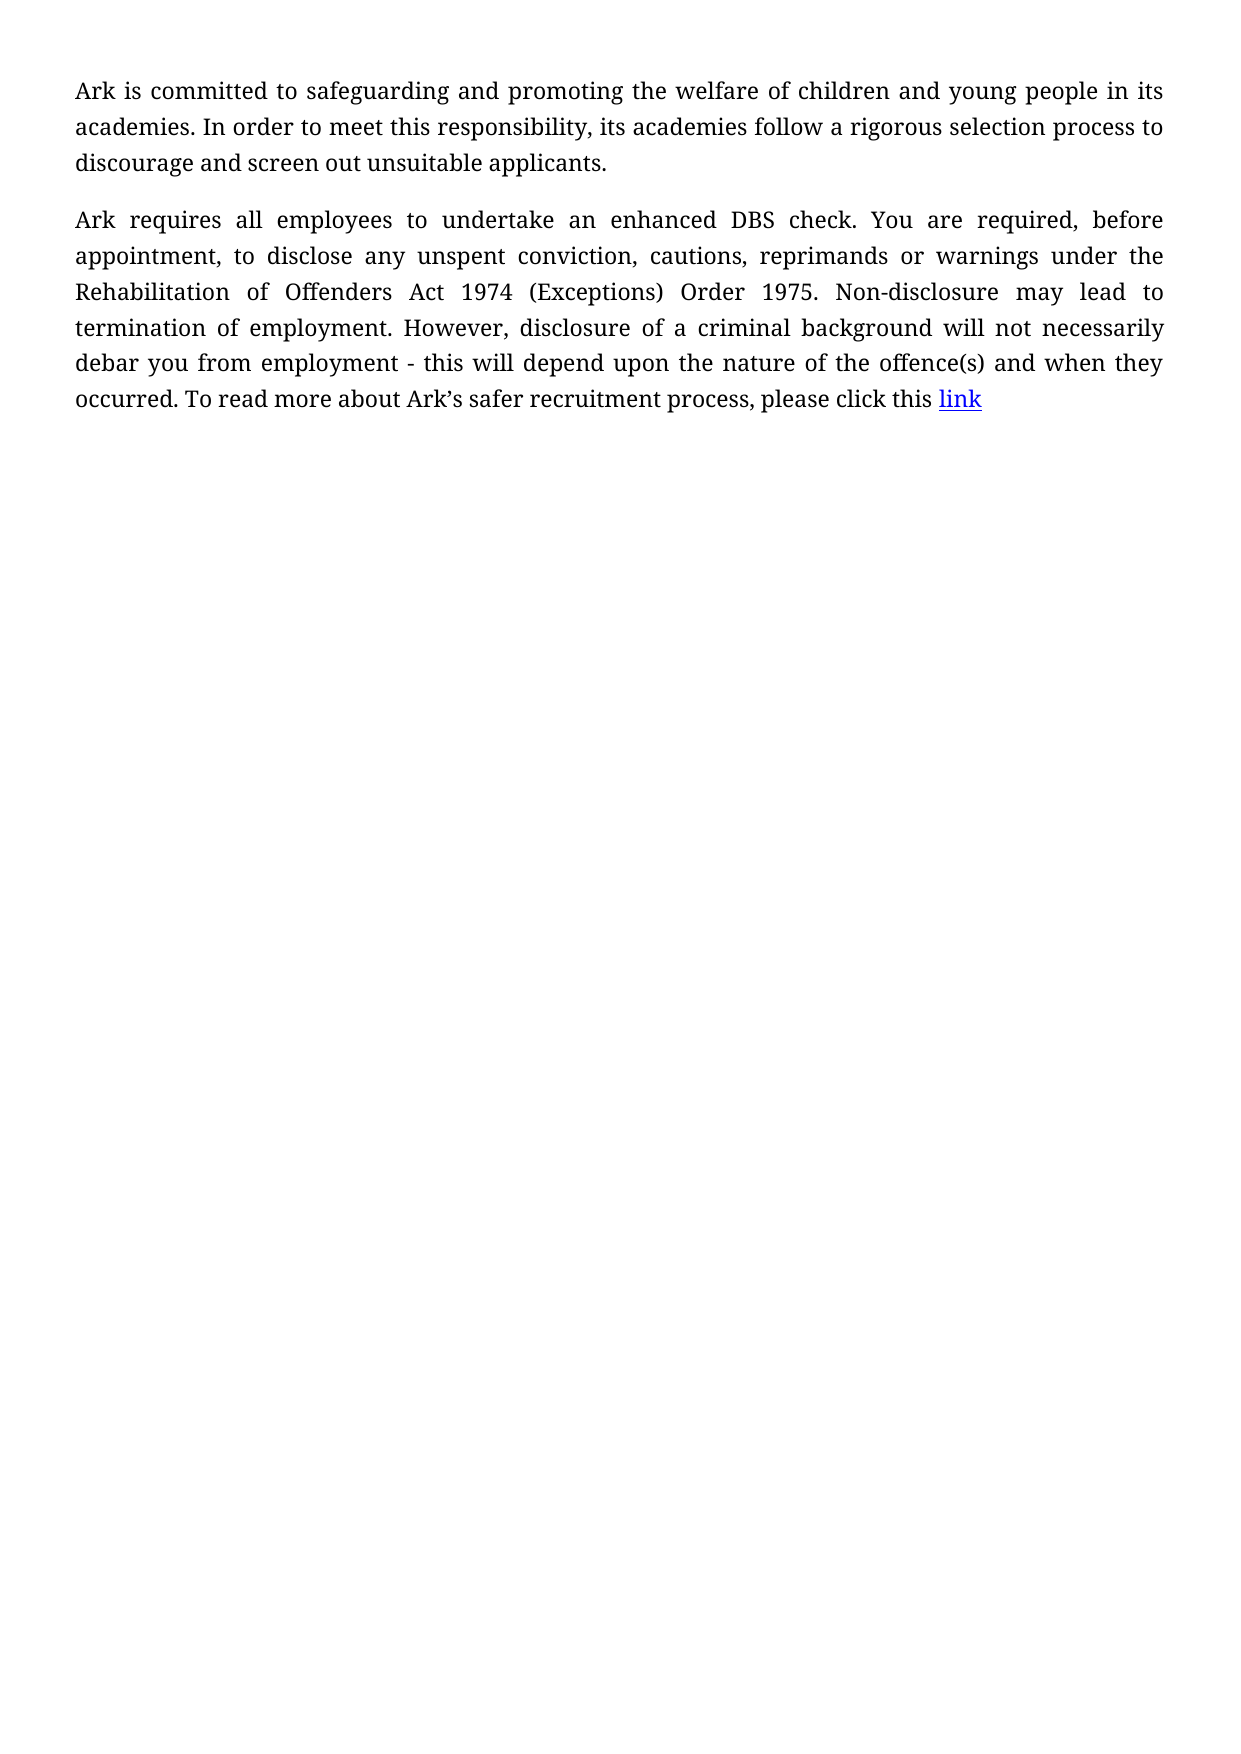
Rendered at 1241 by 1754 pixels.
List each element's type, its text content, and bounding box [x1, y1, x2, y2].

text Ark requires all employees to undertake an enhanced DBS check. You are required, before appointment, to disclose any unspent conviction, cautions, reprimands or warnings under the Rehabilitation of Offenders Act 1974 (Exceptions) Order 1975. Non-disclosure may lead to termination of employment. However, disclosure of a criminal background will not necessarily debar you from employment - this will depend upon the nature of the offence(s) and when they occurred. To read more about Ark’s safer recruitment process, please click this link [75, 204, 1165, 414]
text Ark is committed to safeguarding and promoting the welfare of children and young people in its academies. In order to meet this responsibility, its academies follow a rigorous selection process to discourage and screen out unsuitable applicants. [75, 75, 1165, 178]
